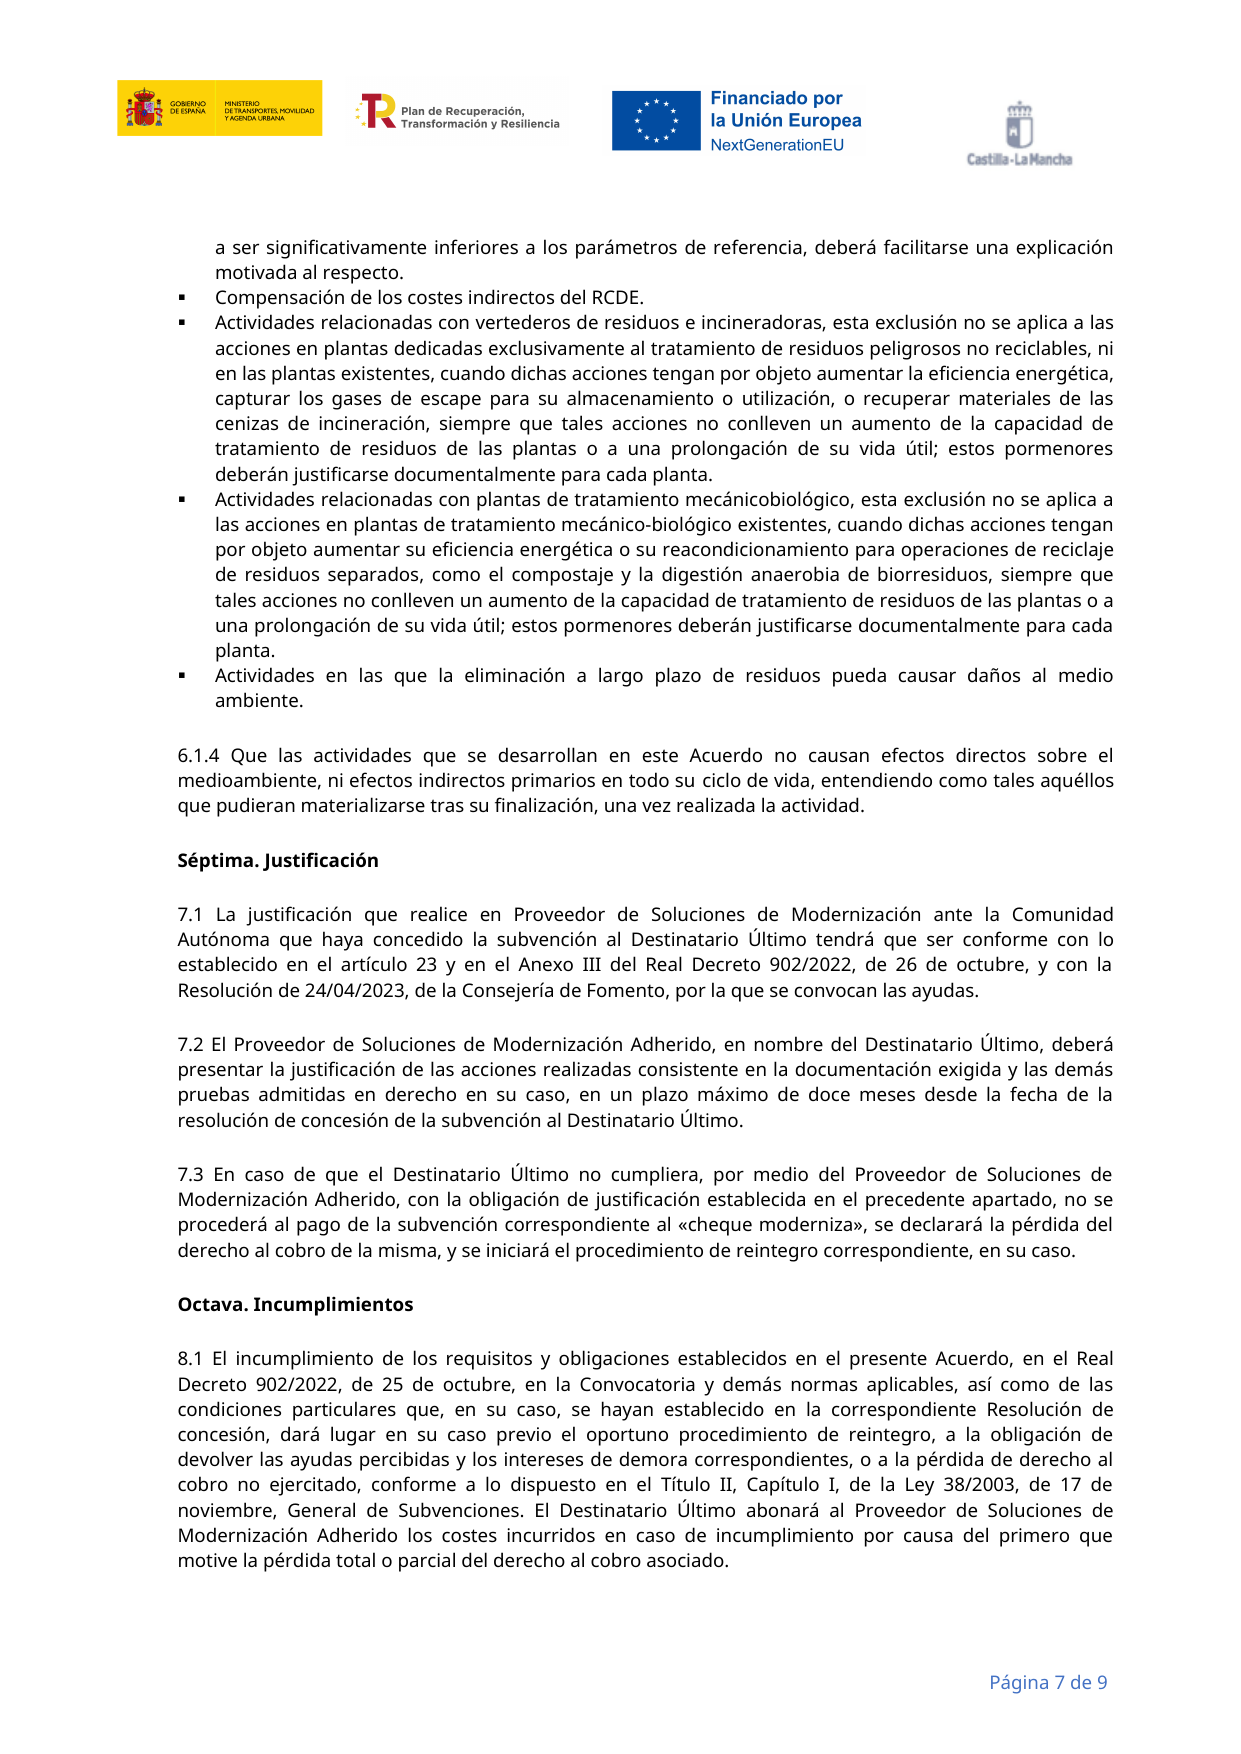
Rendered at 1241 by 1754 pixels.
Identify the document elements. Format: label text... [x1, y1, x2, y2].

picture [957, 86, 1112, 191]
list Actividades relacionadas con plantas de tratamiento mecánicobiológico, esta exclusión no se aplica a las acciones en plantas de tratamiento mecánico-biológico existentes, cuando dichas acciones tengan por objeto aumentar su eficiencia energética o su reacondicionamiento para operaciones de reciclaje de residuos separados, como el compostaje y la digestión anaerobia de biorresiduos, siempre que tales acciones no conlleven un aumento de la capacidad de tratamiento de residuos de las plantas o a una prolongación de su vida útil; estos pormenores deberán justificarse documentalmente para cada planta. [177, 486, 1115, 662]
picture [117, 80, 323, 136]
list Compensación de los costes indirectos del RCDE. [177, 284, 1115, 309]
list Actividades en las que la eliminación a largo plazo de residuos pueda causar daños al medio ambiente. [177, 662, 1115, 713]
picture [345, 76, 569, 146]
text 7.1 La justificación que realice en Proveedor de Soluciones de Modernización ante la Comunidad Autónoma que haya concedido la subvención al Destinatario Último tendrá que ser conforme con lo establecido en el artículo 23 y en el Anexo III del Real Decreto 902/2022, de 26 de octubre, y con la Resolución de 24/04/2023, de la Consejería de Fomento, por la que se convocan las ayudas. [177, 901, 1115, 1002]
text 7.2 El Proveedor de Soluciones de Modernización Adherido, en nombre del Destinatario Último, deberá presentar la justificación de las acciones realizadas consistente en la documentación exigida y las demás pruebas admitidas en derecho en su caso, en un plazo máximo de doce meses desde la fecha de la resolución de concesión de la subvención al Destinatario Último. [177, 1031, 1115, 1132]
text 7.3 En caso de que el Destinatario Último no cumpliera, por medio del Proveedor de Soluciones de Modernización Adherido, con la obligación de justificación establecida en el precedente apartado, no se procederá al pago de la subvención correspondiente al «cheque moderniza», se declarará la pérdida del derecho al cobro de la misma, y se iniciará el procedimiento de reintegro correspondiente, en su caso. [177, 1161, 1115, 1262]
picture [601, 85, 867, 156]
text 6.1.4 Que las actividades que se desarrollan en este Acuerdo no causan efectos directos sobre el medioambiente, ni efectos indirectos primarios en todo su ciclo de vida, entendiendo como tales aquéllos que pudieran materializarse tras su finalización, una vez realizada la actividad. [177, 742, 1115, 818]
text 8.1 El incumplimiento de los requisitos y obligaciones establecidos en el presente Acuerdo, en el Real Decreto 902/2022, de 25 de octubre, en la Convocatoria y demás normas aplicables, así como de las condiciones particulares que, en su caso, se hayan establecido en la correspondiente Resolución de concesión, dará lugar en su caso previo el oportuno procedimiento de reintegro, a la obligación de devolver las ayudas percibidas y los intereses de demora correspondientes, o a la pérdida de derecho al cobro no ejercitado, conforme a lo dispuesto en el Título II, Capítulo I, de la Ley 38/2003, de 17 de noviembre, General de Subvenciones. El Destinatario Último abonará al Proveedor de Soluciones de Modernización Adherido los costes incurridos en caso de incumplimiento por causa del primero que motive la pérdida total o parcial del derecho al cobro asociado. [177, 1346, 1115, 1572]
text Octava. Incumplimientos [177, 1291, 1115, 1316]
text Séptima. Justificación [177, 847, 1115, 872]
list Actividades relacionadas con vertederos de residuos e incineradoras, esta exclusión no se aplica a las acciones en plantas dedicadas exclusivamente al tratamiento de residuos peligrosos no reciclables, ni en las plantas existentes, cuando dichas acciones tengan por objeto aumentar la eficiencia energética, capturar los gases de escape para su almacenamiento o utilización, o recuperar materiales de las cenizas de incineración, siempre que tales acciones no conlleven un aumento de la capacidad de tratamiento de residuos de las plantas o a una prolongación de su vida útil; estos pormenores deberán justificarse documentalmente para cada planta. [177, 309, 1115, 486]
